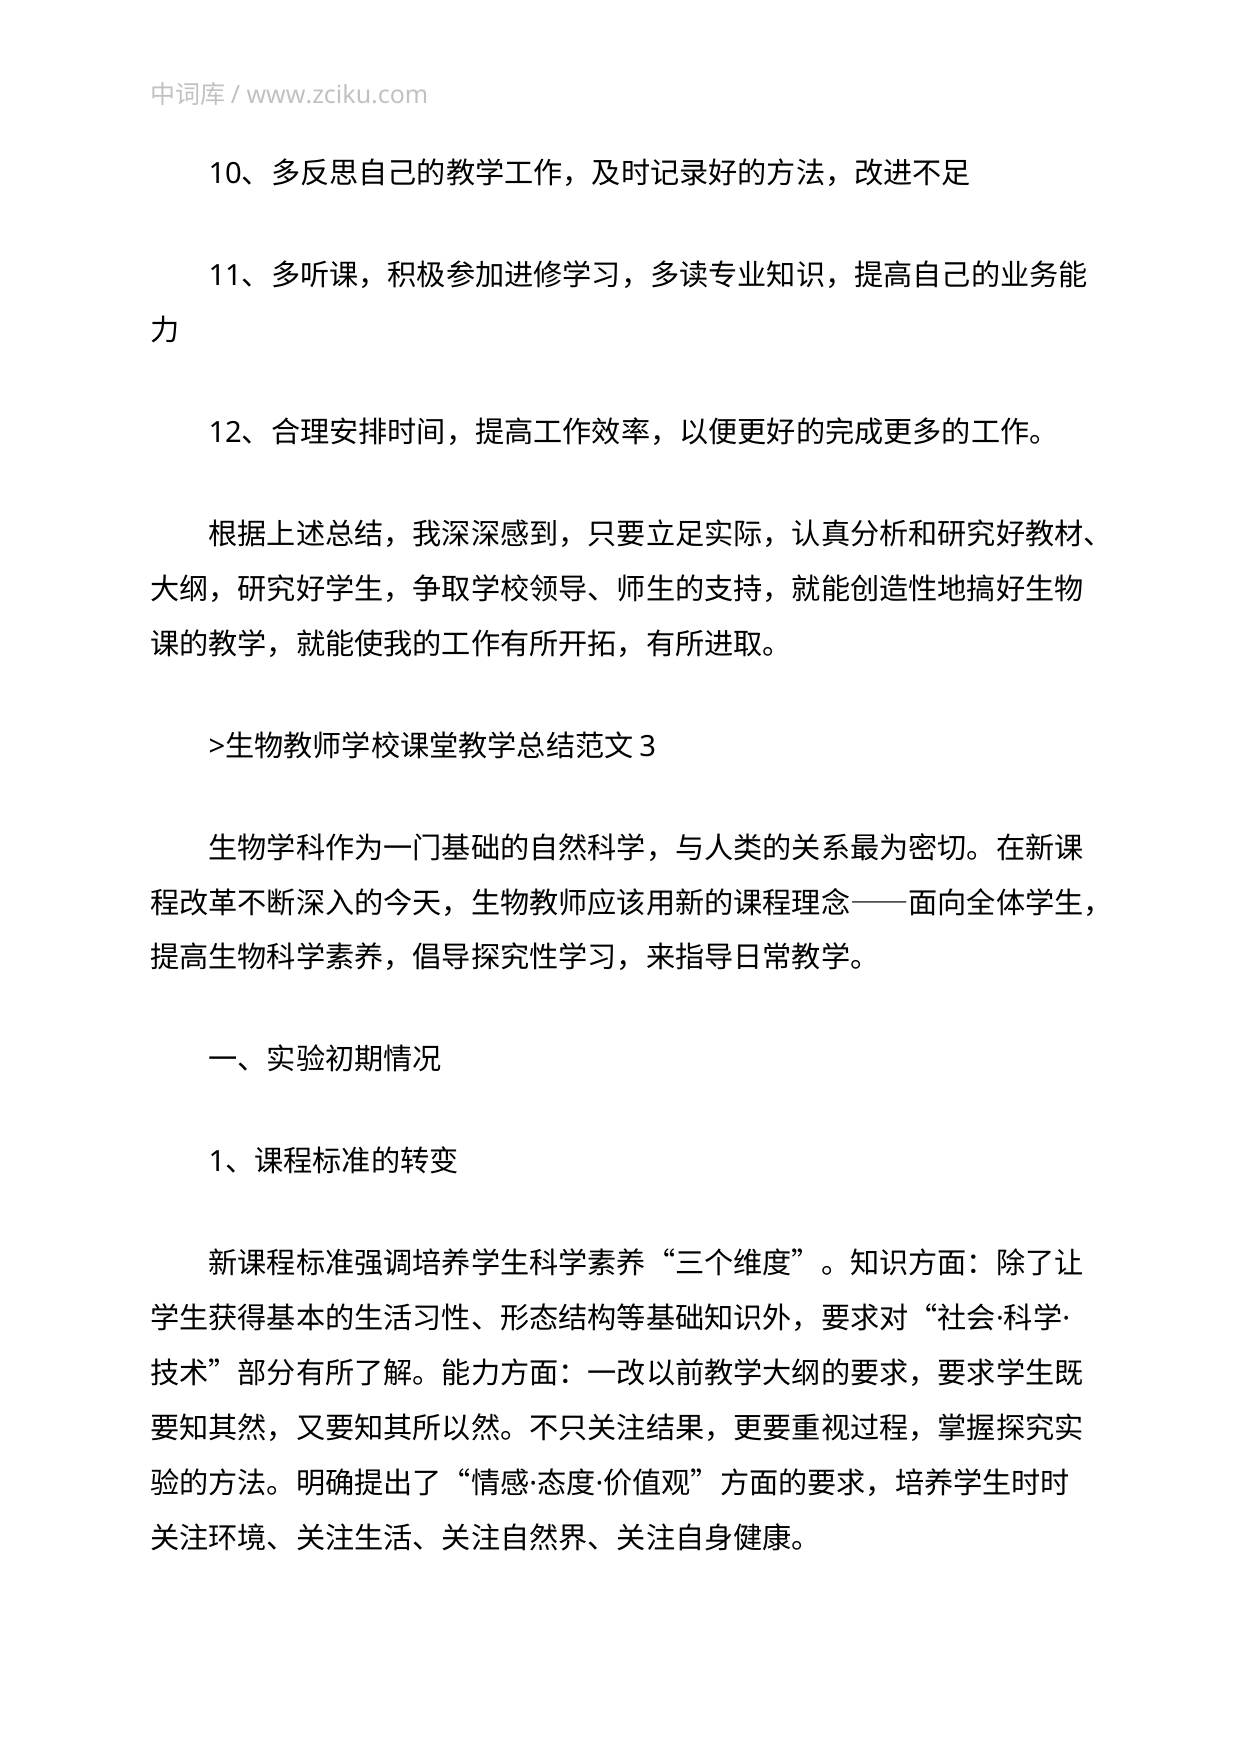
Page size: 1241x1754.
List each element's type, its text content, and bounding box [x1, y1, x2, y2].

text 新课程标准强调培养学生科学素养“三个维度”。知识方面：除了让学生获得基本的生活习性、形态结构等基础知识外，要求对“社会·科学·技术”部分有所了解。能力方面：一改以前教学大纲的要求，要求学生既要知其然，又要知其所以然。不只关注结果，更要重视过程，掌握探究实验的方法。明确提出了“情感·态度·价值观”方面的要求，培养学生时时关注环境、关注生活、关注自然界、关注自身健康。 [150, 1239, 1090, 1557]
text 一、实验初期情况 [150, 1036, 1090, 1078]
text 生物学科作为一门基础的自然科学，与人类的关系最为密切。在新课程改革不断深入的今天，生物教师应该用新的课程理念——面向全体学生，提高生物科学素养，倡导探究性学习，来指导日常教学。 [150, 824, 1090, 976]
text 12、合理安排时间，提高工作效率，以便更好的完成更多的工作。 [150, 409, 1090, 451]
text 10、多反思自己的教学工作，及时记录好的方法，改进不足 [150, 150, 1090, 192]
text >生物教师学校课堂教学总结范文3 [150, 722, 1090, 765]
text 根据上述总结，我深深感到，只要立足实际，认真分析和研究好教材、大纲，研究好学生，争取学校领导、师生的支持，就能创造性地搞好生物课的教学，就能使我的工作有所开拓，有所进取。 [150, 511, 1090, 663]
text 1、课程标准的转变 [150, 1138, 1090, 1180]
text 11、多听课，积极参加进修学习，多读专业知识，提高自己的业务能力 [150, 252, 1090, 349]
